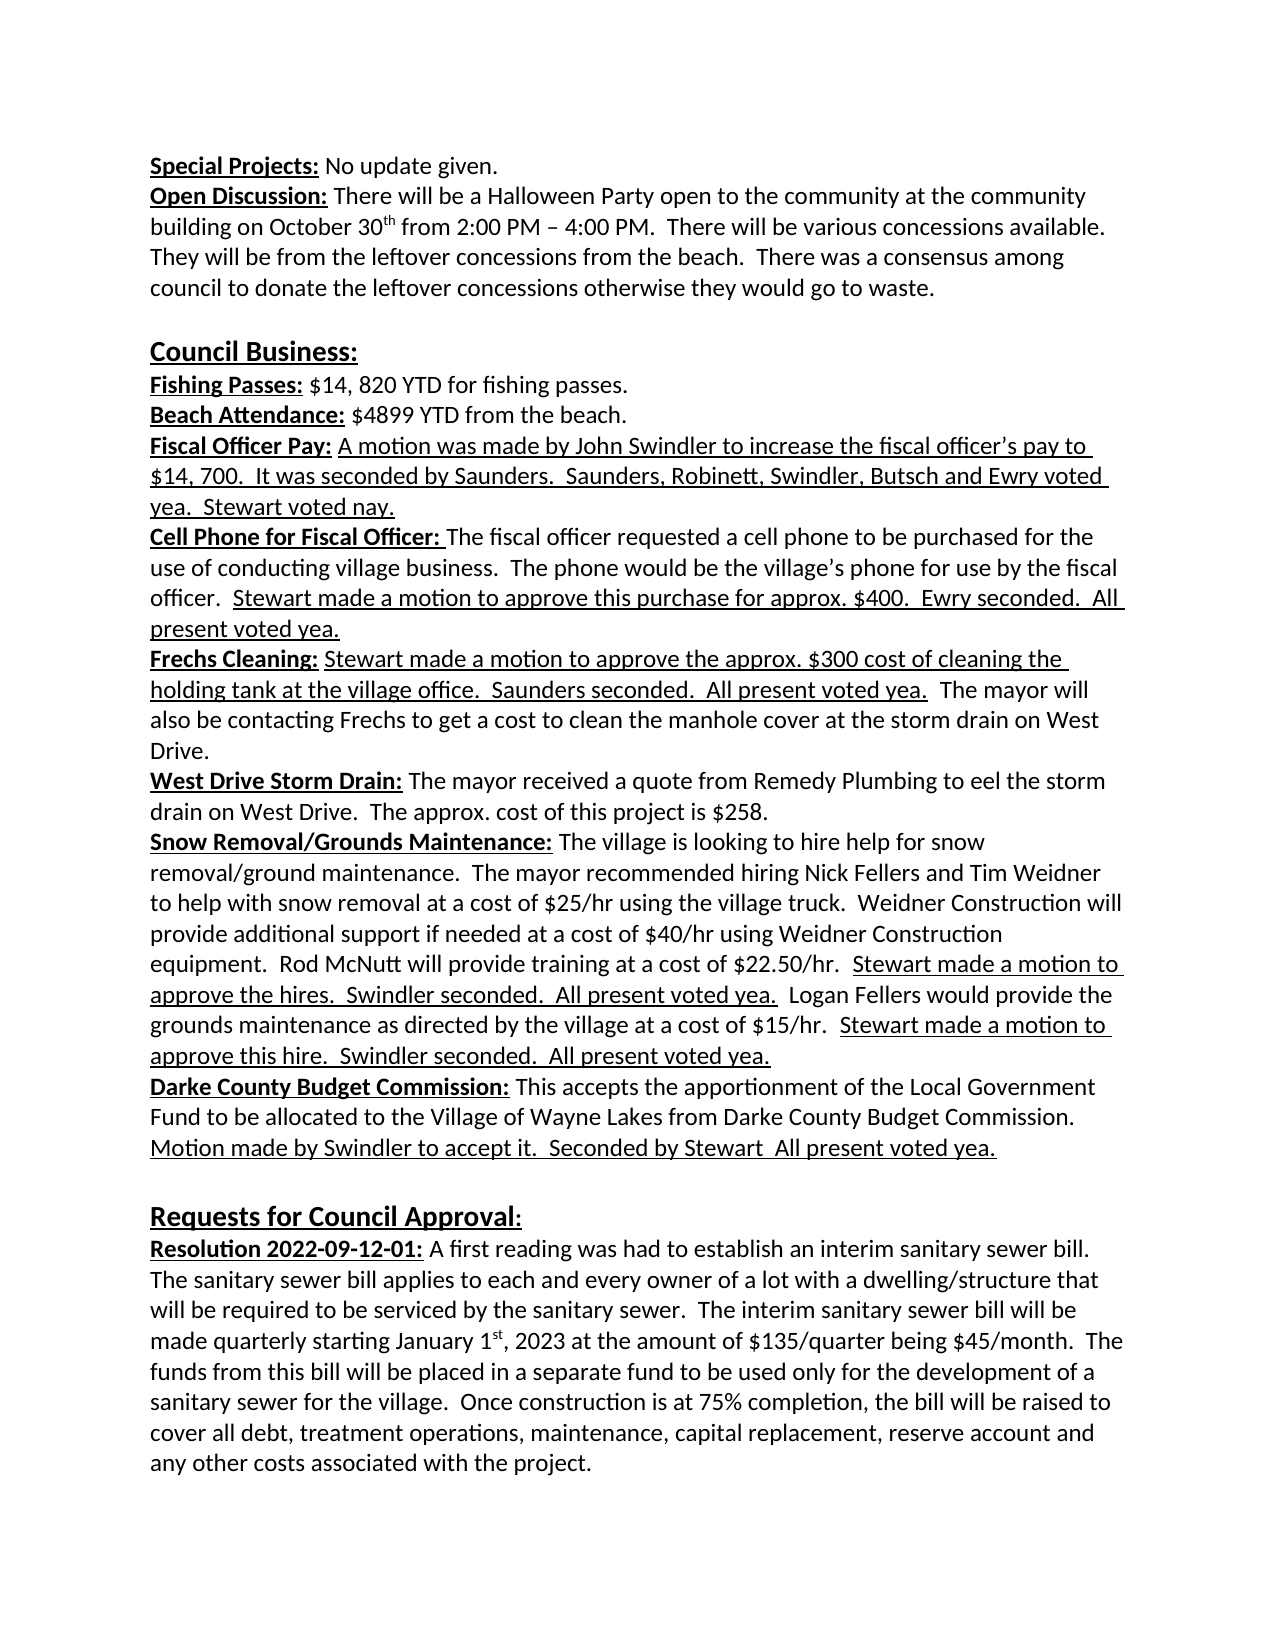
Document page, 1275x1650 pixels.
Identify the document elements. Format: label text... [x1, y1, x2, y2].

text Special Projects: No update given. [150, 150, 1125, 181]
text Snow Removal/Grounds Maintenance: The village is looking to hire help for snow removal/ground maintenance. The mayor recommended hiring Nick Fellers and Tim Weidner to help with snow removal at a cost of $25/hr using the village truck. Weidner Construction will provide additional support if needed at a cost of $40/hr using Weidner Construction equipment. Rod McNutt will provide training at a cost of $22.50/hr. Stewart made a motion to approve the hires. Swindler seconded. All present voted yea. Logan Fellers would provide the grounds maintenance as directed by the village at a cost of $15/hr. Stewart made a motion to approve this hire. Swindler seconded. All present voted yea. [150, 827, 1125, 1071]
text Council Business: [150, 333, 1125, 369]
text Cell Phone for Fiscal Officer: The fiscal officer requested a cell phone to be purchased for the use of conducting village business. The phone would be the village’s phone for use by the fiscal officer. Stewart made a motion to approve this purchase for approx. $400. Ewry seconded. All present voted yea. [150, 521, 1125, 643]
text West Drive Storm Drain: The mayor received a quote from Remedy Plumbing to eel the storm drain on West Drive. The approx. cost of this project is $258. [150, 766, 1125, 827]
text Frechs Cleaning: Stewart made a motion to approve the approx. $300 cost of cleaning the holding tank at the village office. Saunders seconded. All present voted yea. The mayor will also be contacting Frechs to get a cost to clean the manhole cover at the storm drain on West Drive. [150, 643, 1125, 766]
text Beach Attendance: $4899 YTD from the beach. [150, 399, 1125, 430]
text Fishing Passes: $14, 820 YTD for fishing passes. [150, 369, 1125, 399]
text Fiscal Officer Pay: A motion was made by John Swindler to increase the fiscal officer’s pay to $14, 700. It was seconded by Saunders. Saunders, Robinett, Swindler, Butsch and Ewry voted yea. Stewart voted nay. [150, 430, 1125, 521]
text Open Discussion: There will be a Halloween Party open to the community at the community building on October 30th from 2:00 PM – 4:00 PM. There will be various concessions available. They will be from the leftover concessions from the beach. There was a consensus among council to donate the leftover concessions otherwise they would go to waste. [150, 181, 1125, 303]
text Darke County Budget Commission: This accepts the apportionment of the Local Government Fund to be allocated to the Village of Wayne Lakes from Darke County Budget Commission. Motion made by Swindler to accept it. Seconded by Stewart All present voted yea. [150, 1071, 1125, 1162]
text Resolution 2022-09-12-01: A first reading was had to establish an interim sanitary sewer bill. The sanitary sewer bill applies to each and every owner of a lot with a dwelling/structure that will be required to be serviced by the sanitary sewer. The interim sanitary sewer bill will be made quarterly starting January 1st, 2023 at the amount of $135/quarter being $45/month. The funds from this bill will be placed in a separate fund to be used only for the development of a sanitary sewer for the village. Once construction is at 75% completion, the bill will be raised to cover all debt, treatment operations, maintenance, capital replacement, reserve account and any other costs associated with the project. [150, 1233, 1125, 1478]
text Requests for Council Approval: [150, 1198, 1125, 1233]
